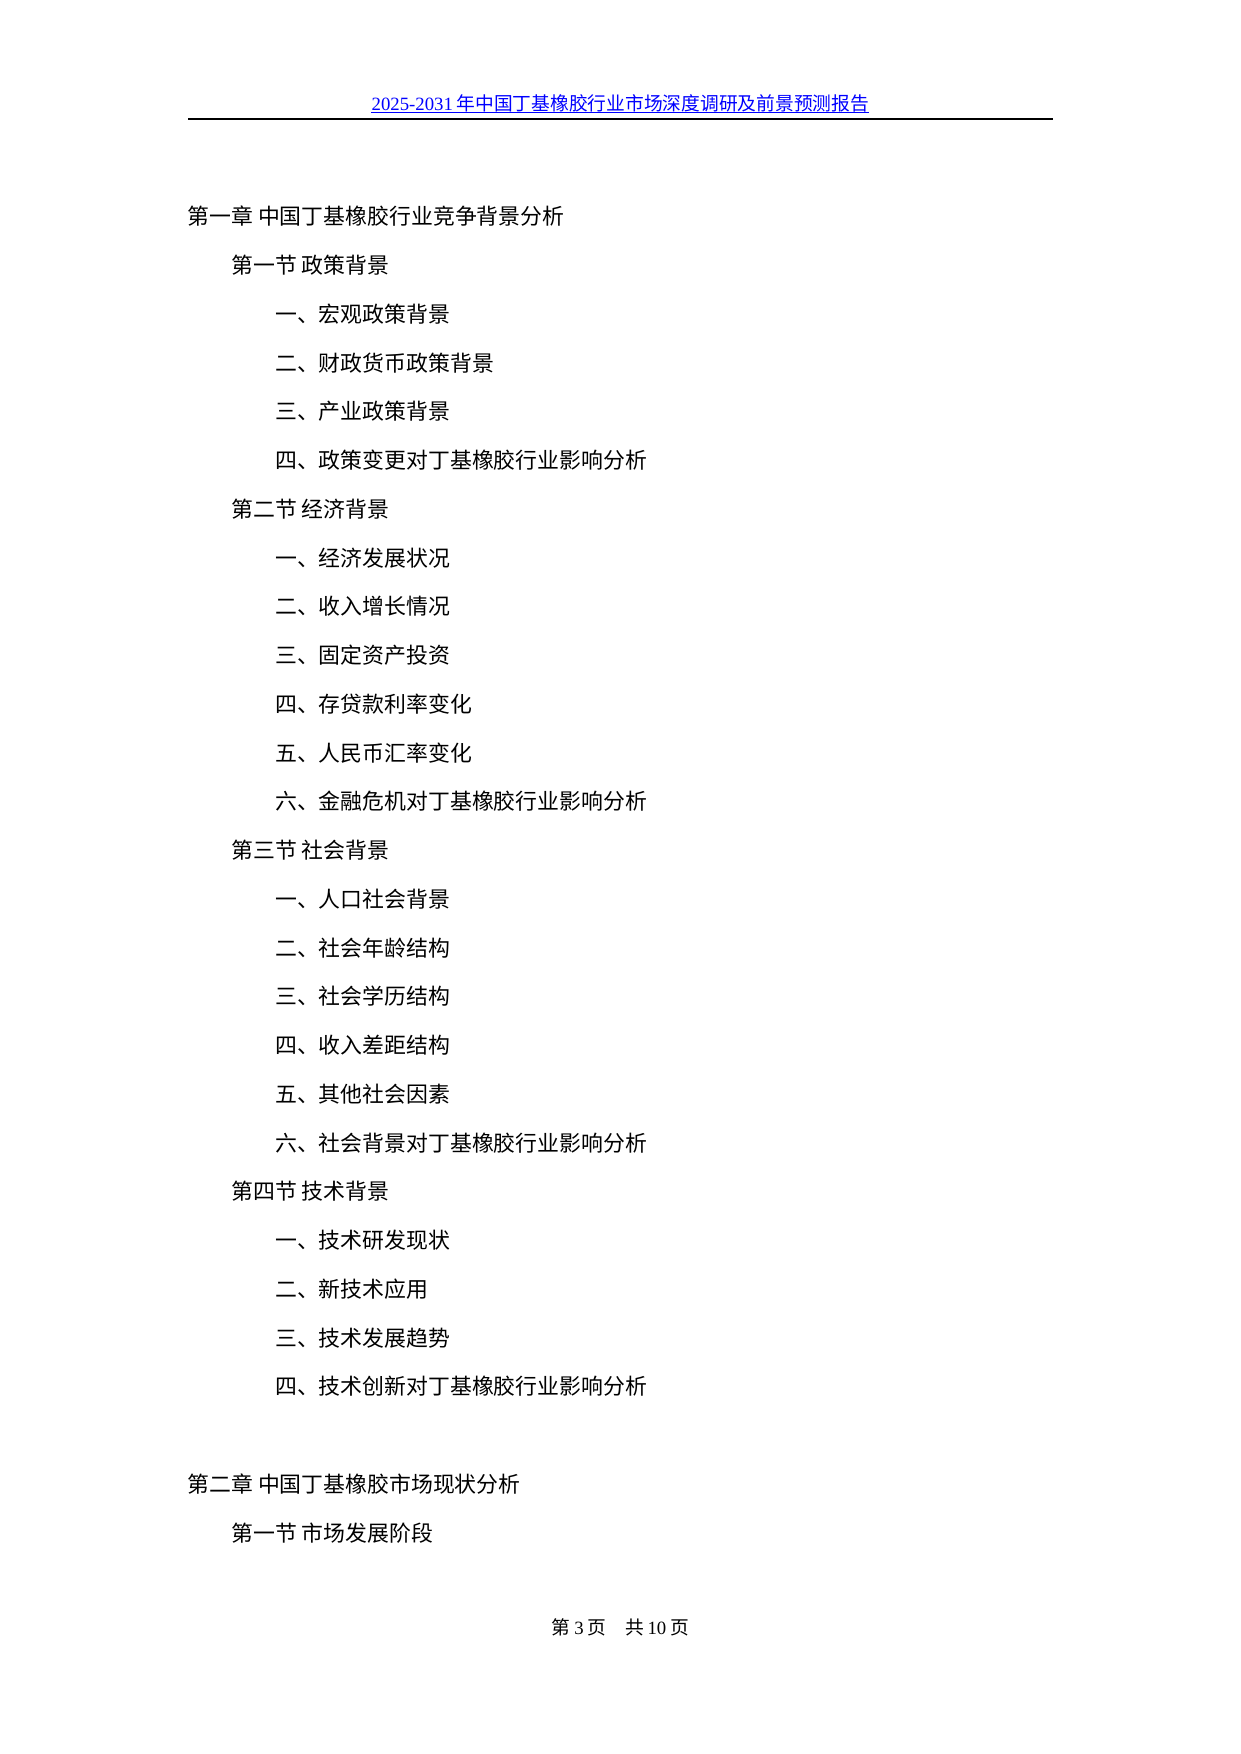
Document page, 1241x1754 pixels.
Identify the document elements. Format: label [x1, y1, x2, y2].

text [187, 150, 1053, 1548]
